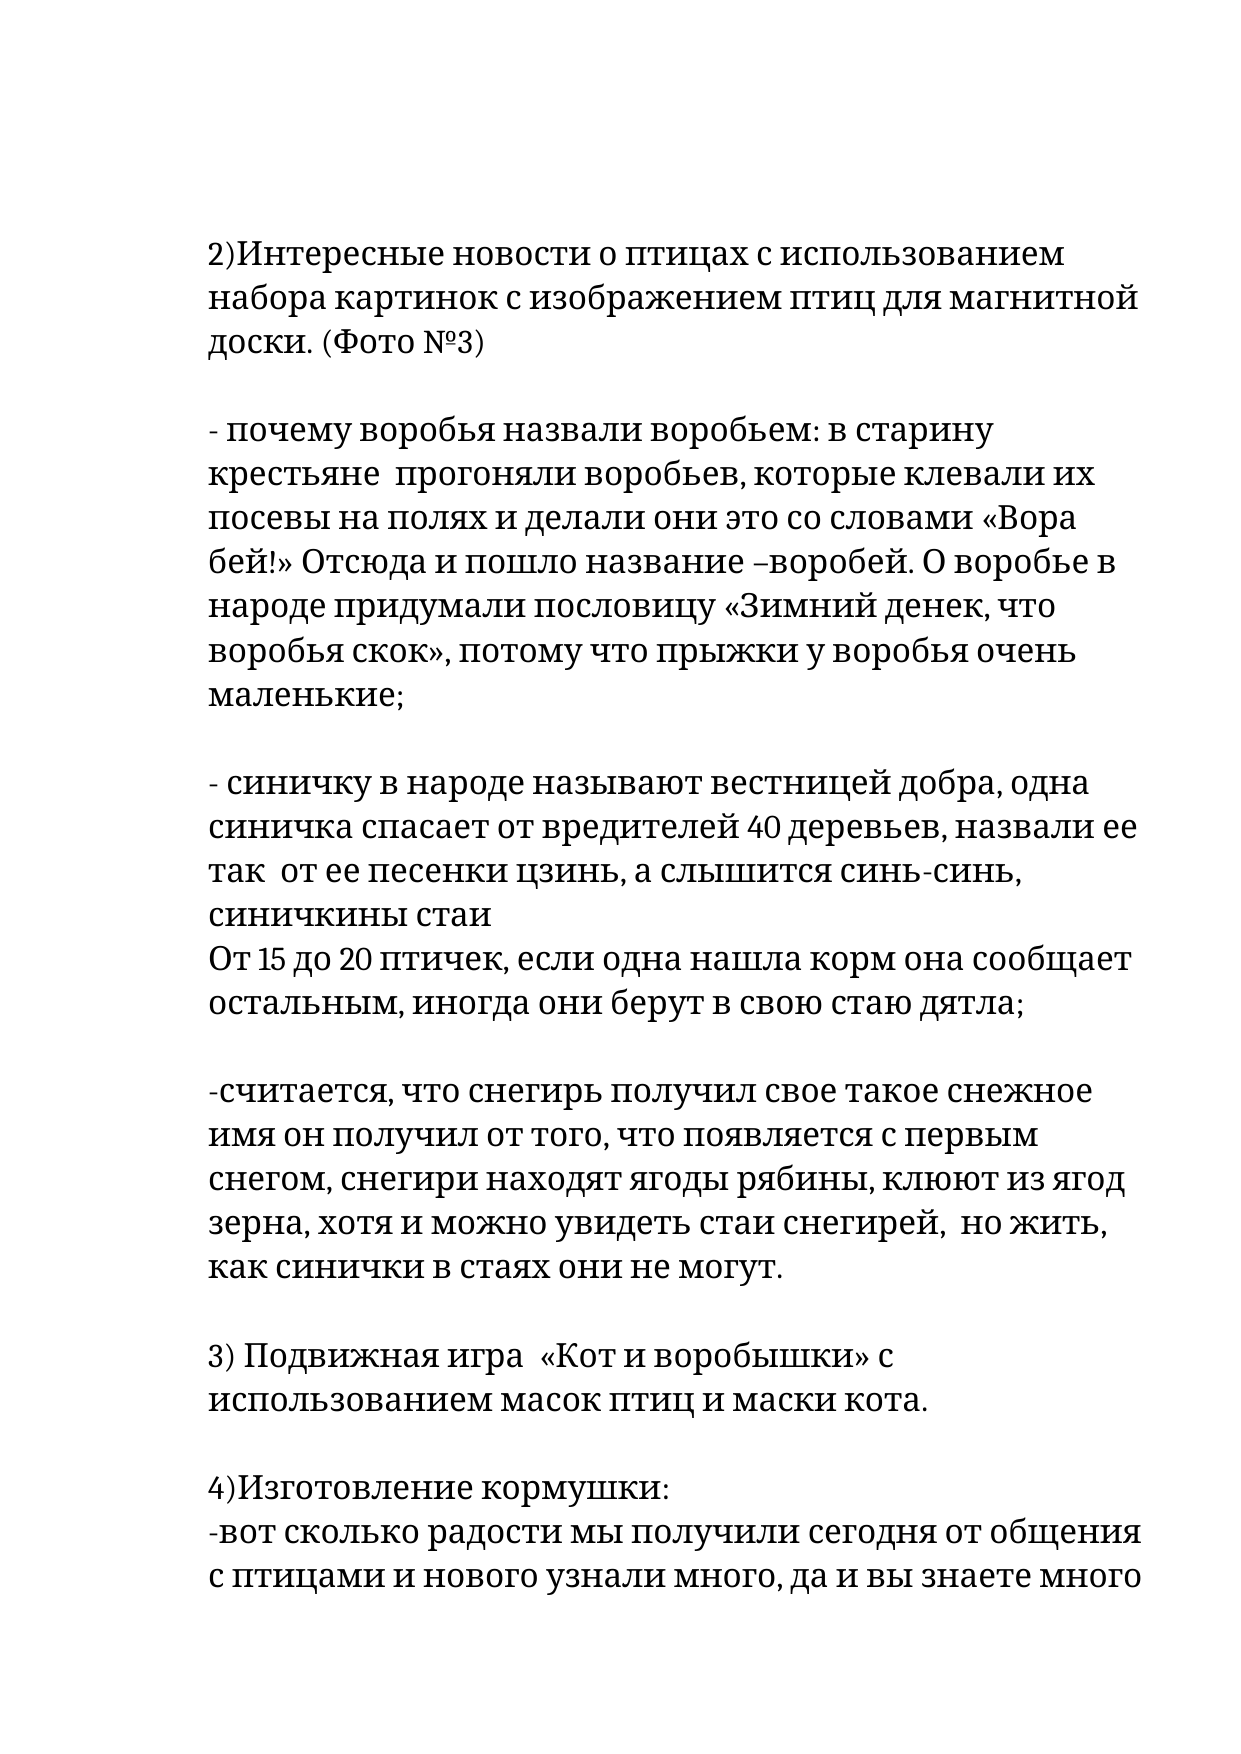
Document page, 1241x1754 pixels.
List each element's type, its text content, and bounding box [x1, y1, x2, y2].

list От 15 до 20 птичек, если одна нашла корм она сообщает остальным, иногда они берут в свою стаю дятла; [208, 940, 1152, 1023]
list 2)Интересные новости о птицах с использованием набора картинок с изображением птиц для магнитной доски. (Фото №3) [208, 235, 1152, 362]
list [208, 1513, 1152, 1596]
list -считается, что снегирь получил свое такое снежное имя он получил от того, что появляется с первым снегом, снегири находят ягоды рябины, клюют из ягод зерна, хотя и можно увидеть стаи снегирей, но жить, как синички в стаях они не могут. [208, 1073, 1152, 1287]
list 4)Изготовление кормушки: [208, 1469, 1152, 1507]
list 3) Подвижная игра «Кот и воробышки» с использованием масок птиц и маски кота. [208, 1337, 1152, 1419]
list - почему воробья назвали воробьем: в старину крестьяне прогоняли воробьев, которые клевали их посевы на полях и делали они это со словами «Вора бей!» Отсюда и пошло название –воробей. О воробье в народе придумали пословицу «Зимний денек, что воробья скок», потому что прыжки у воробья очень маленькие; [208, 412, 1152, 714]
list - синичку в народе называют вестницей добра, одна синичка спасает от вредителей 40 деревьев, назвали ее так от ее песенки цзинь, а слышится синь-синь, синичкины стаи [208, 764, 1152, 935]
